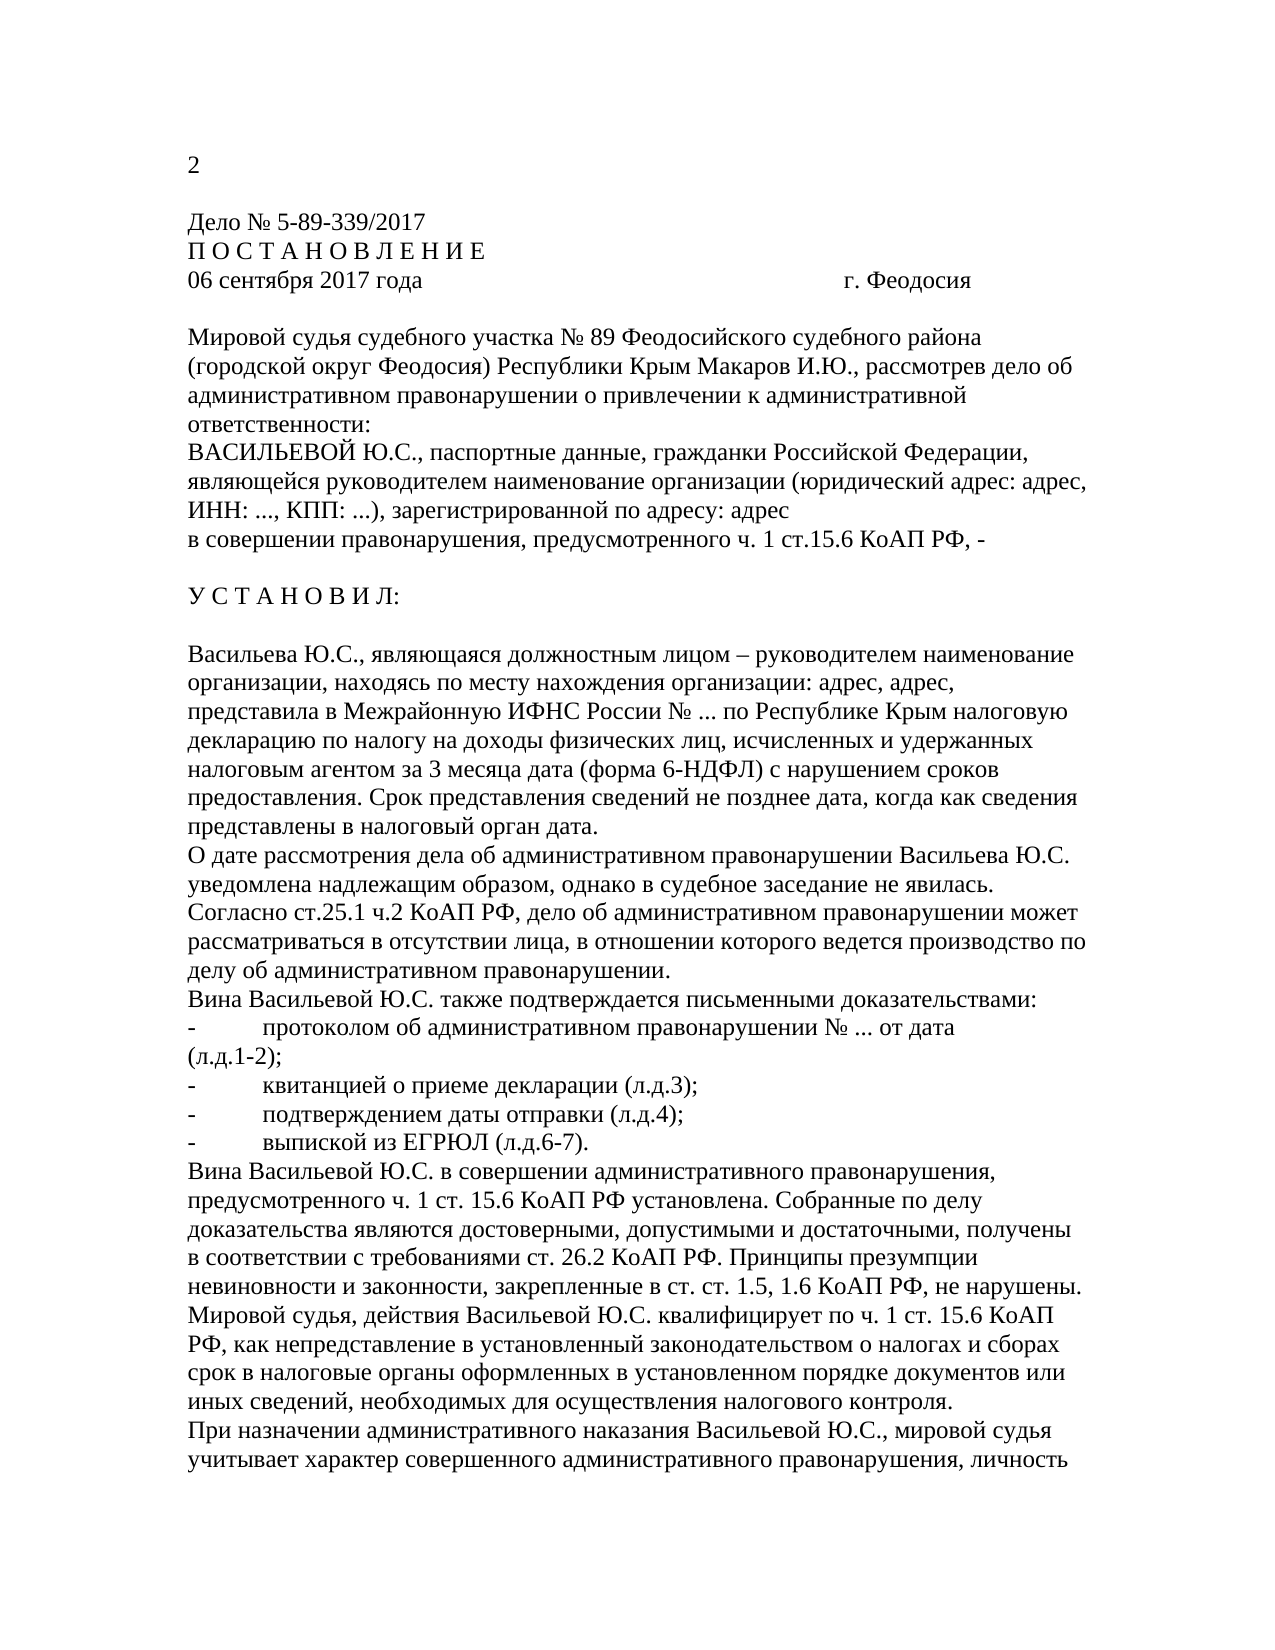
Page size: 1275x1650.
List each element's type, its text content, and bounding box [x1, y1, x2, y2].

text 06 сентября 2017 года г. Феодосия [187, 265, 1087, 294]
text в совершении правонарушения, предусмотренного ч. 1 ст.15.6 КоАП РФ, - [187, 524, 1087, 552]
text О дате рассмотрения дела об административном правонарушении Васильева Ю.С. уведомлена надлежащим образом, однако в судебное заседание не явилась. [187, 840, 1087, 897]
text - протоколом об административном правонарушении № ... от дата (л.д.1-2); [187, 1012, 1087, 1070]
text - выпиской из ЕГРЮЛ (л.д.6-7). [187, 1127, 1087, 1156]
text Дело № 5-89-339/2017 [187, 207, 1087, 236]
text - подтверждением даты отправки (л.д.4); [187, 1099, 1087, 1127]
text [187, 1415, 1087, 1472]
text Вина Васильевой Ю.С. также подтверждается письменными доказательствами: [187, 984, 1087, 1012]
text Васильева Ю.С., являющаяся должностным лицом – руководителем наименование организации, находясь по месту нахождения организации: адрес, адрес, представила в Межрайонную ИФНС России № ... по Республике Крым налоговую декларацию по налогу на доходы физических лиц, исчисленных и удержанных налоговым агентом за 3 месяца дата (форма 6-НДФЛ) с нарушением сроков предоставления. Срок представления сведений не позднее дата, когда как сведения представлены в налоговый орган дата. [187, 639, 1087, 840]
text Мировой судья, действия Васильевой Ю.С. квалифицирует по ч. 1 ст. 15.6 КоАП РФ, как непредставление в установленный законодательством о налогах и сборах срок в налоговые органы оформленных в установленном порядке документов или иных сведений, необходимых для осуществления налогового контроля. [187, 1300, 1087, 1415]
text Вина Васильевой Ю.С. в совершении административного правонарушения, предусмотренного ч. 1 ст. 15.6 КоАП РФ установлена. Собранные по делу доказательства являются достоверными, допустимыми и достаточными, получены в соответствии с требованиями ст. 26.2 КоАП РФ. Принципы презумпции невиновности и законности, закрепленные в ст. ст. 1.5, 1.6 КоАП РФ, не нарушены. [187, 1156, 1087, 1300]
text У С Т А Н О В И Л: [187, 581, 1087, 610]
text Согласно ст.25.1 ч.2 КоАП РФ, дело об административном правонарушении может рассматриваться в отсутствии лица, в отношении которого ведется производство по делу об административном правонарушении. [187, 897, 1087, 984]
text П О С Т А Н О В Л Е Н И Е [187, 236, 1087, 265]
text ВАСИЛЬЕВОЙ Ю.С., паспортные данные, гражданки Российской Федерации, являющейся руководителем наименование организации (юридический адрес: адрес, ИНН: ..., КПП: ...), зарегистрированной по адресу: адрес [187, 437, 1087, 524]
text - квитанцией о приеме декларации (л.д.3); [187, 1070, 1087, 1099]
text Мировой судья судебного участка № 89 Феодосийского судебного района (городской округ Феодосия) Республики Крым Макаров И.Ю., рассмотрев дело об административном правонарушении о привлечении к административной ответственности: [187, 322, 1087, 437]
text 2 [187, 150, 1087, 179]
